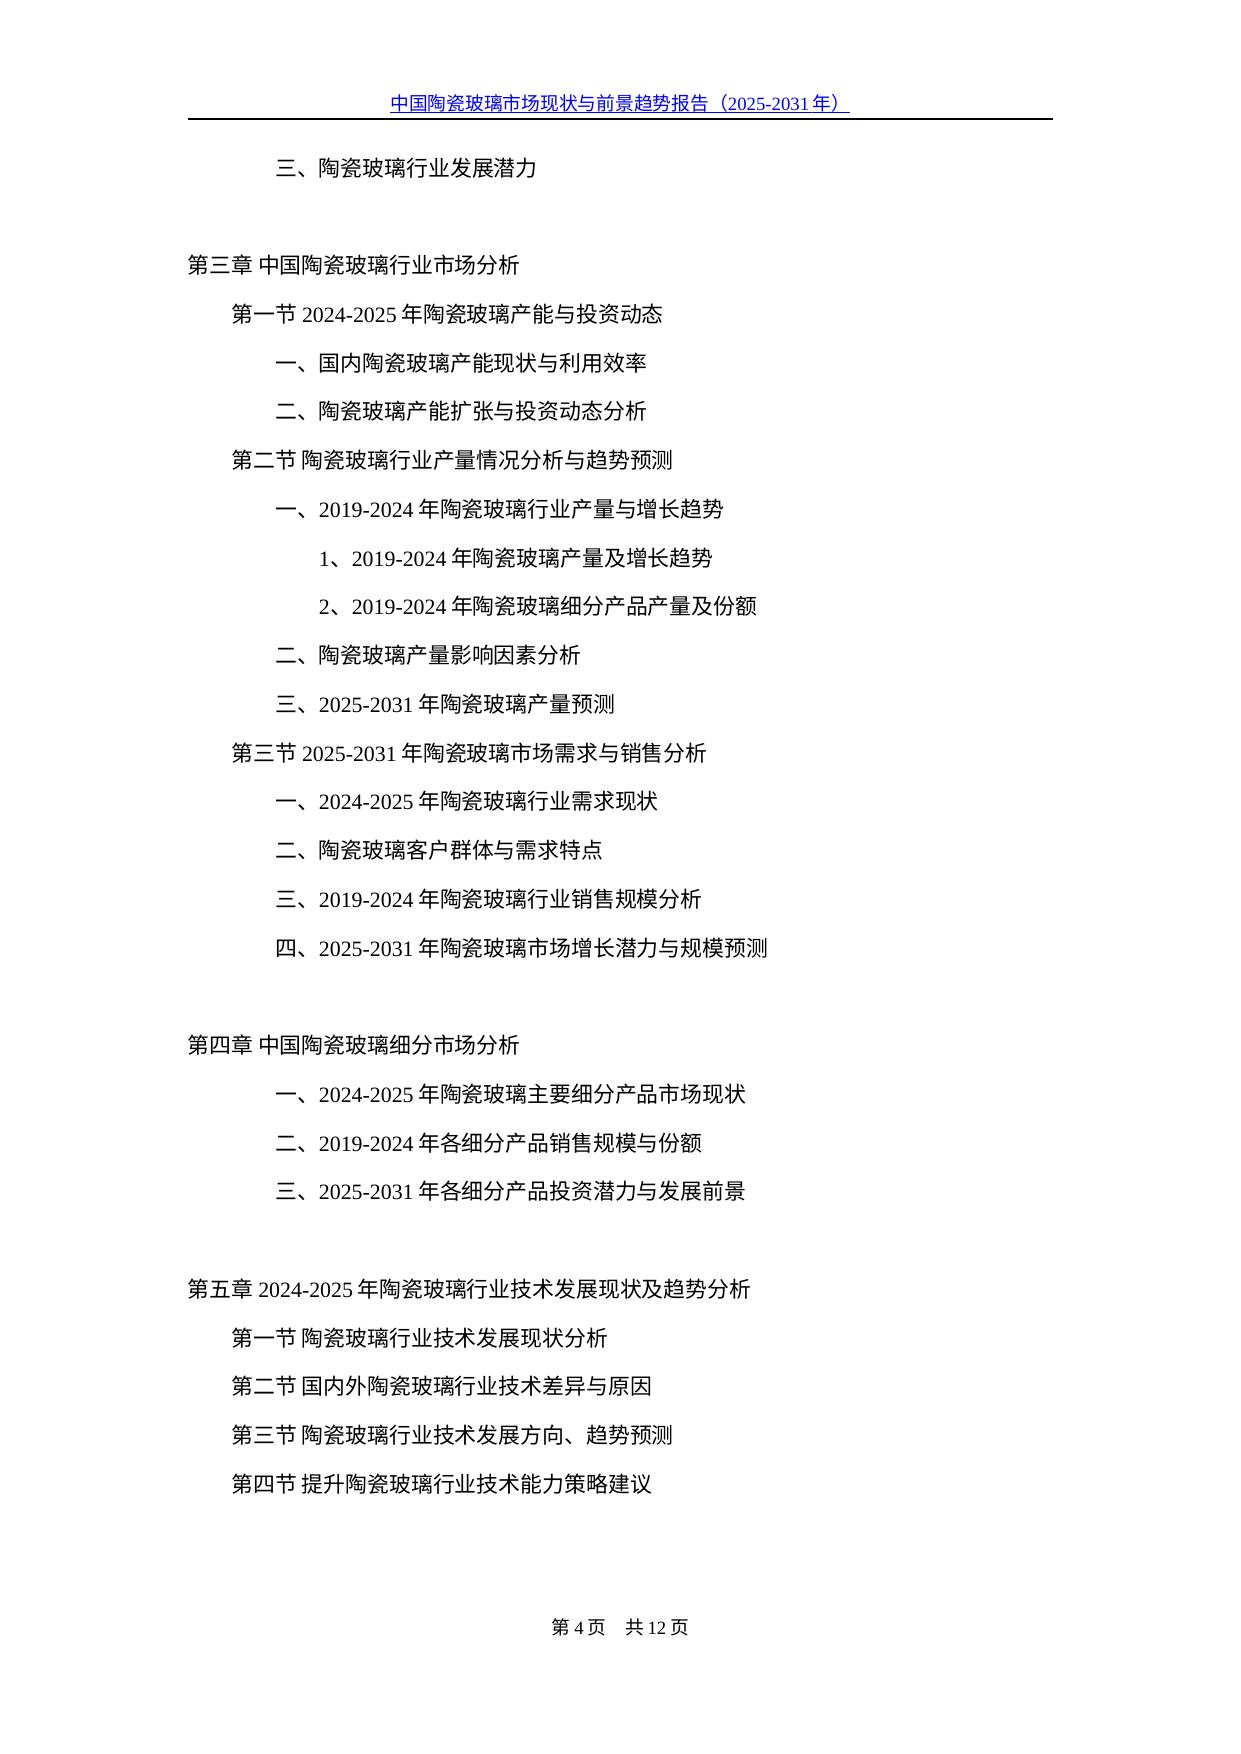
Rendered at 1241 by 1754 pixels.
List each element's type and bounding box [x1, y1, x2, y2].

text [187, 150, 1053, 1499]
